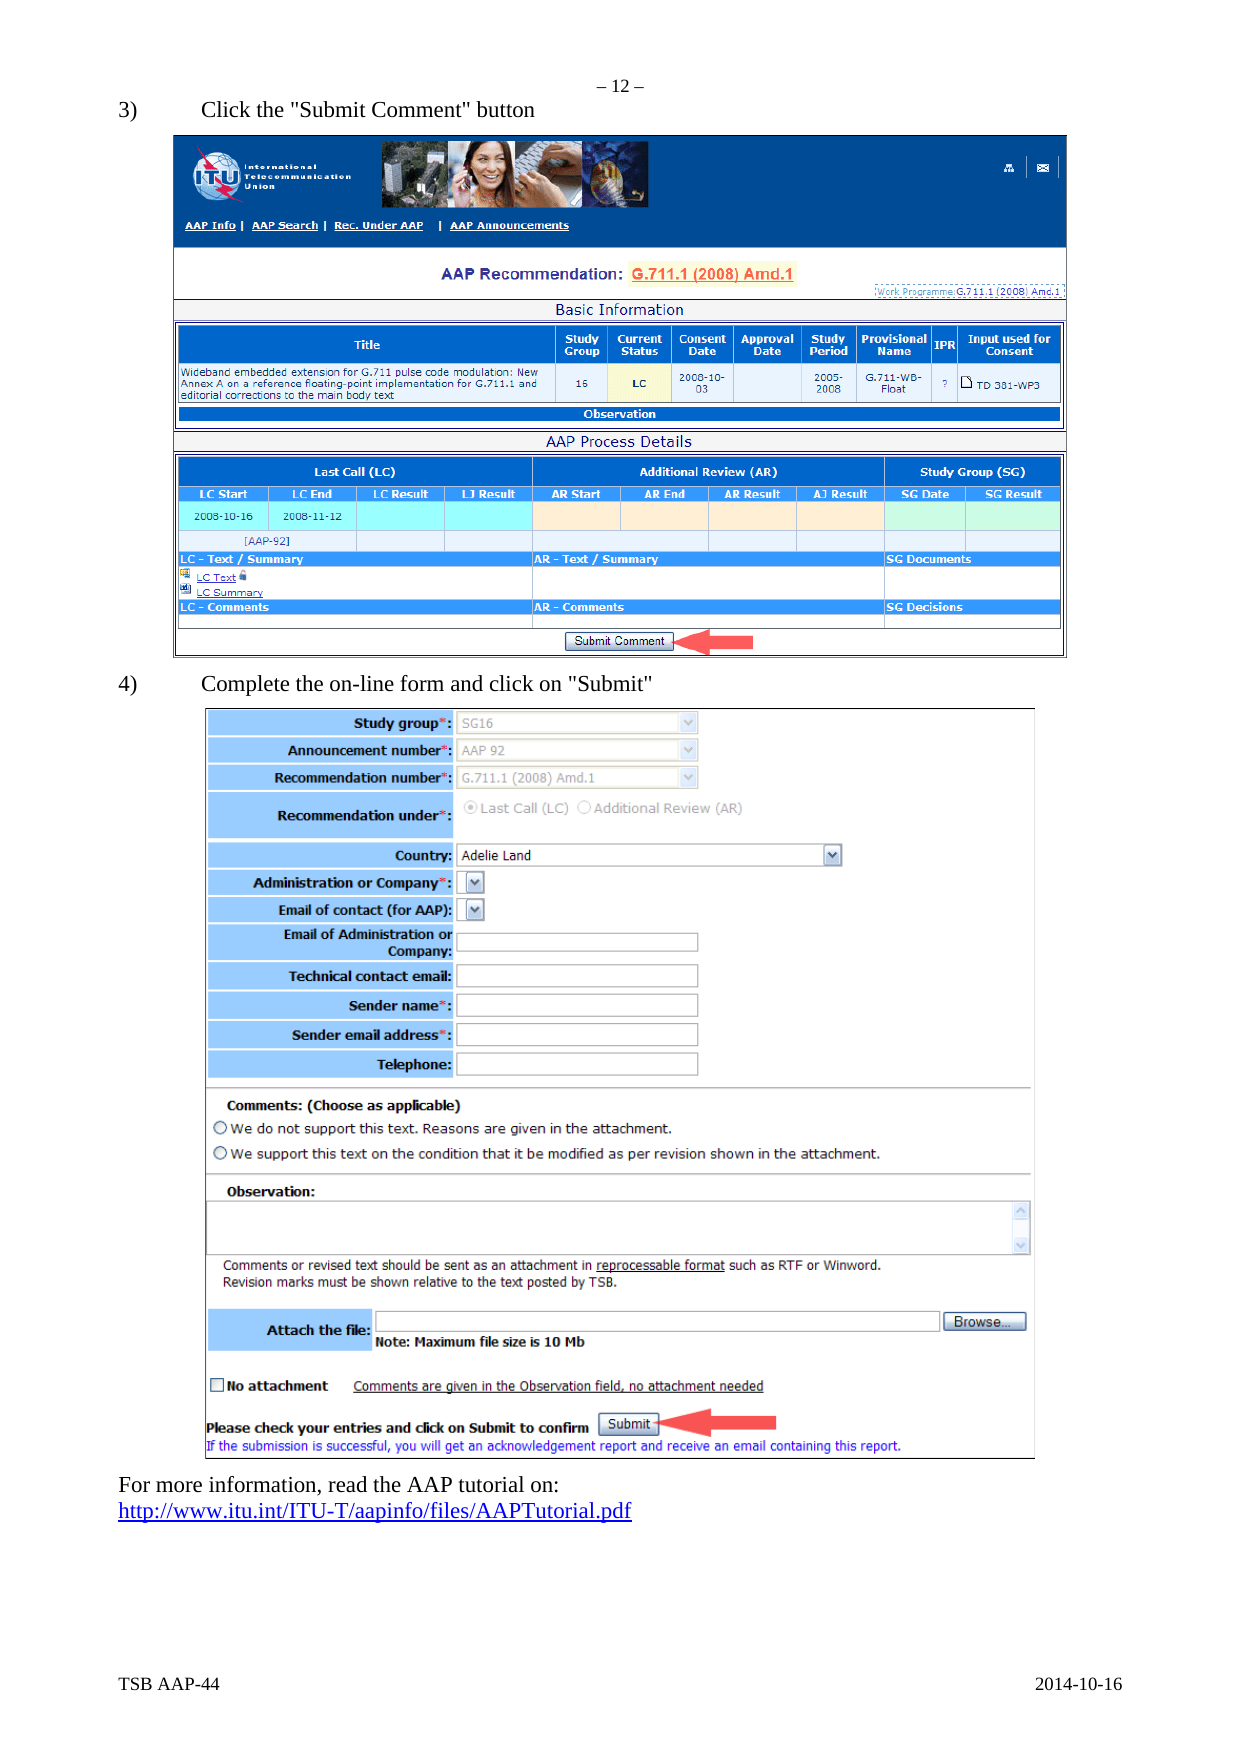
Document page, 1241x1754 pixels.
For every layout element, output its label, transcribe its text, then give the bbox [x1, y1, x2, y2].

text 3) Click the "Submit Comment" button [118, 97, 1122, 123]
picture [205, 708, 1035, 1459]
text For more information, read the AAP tutorial on: http://www.itu.int/ITU-T/aapinfo/files/AAPTutorial.pdf [118, 1471, 1122, 1524]
picture [173, 135, 1067, 658]
text 4) Complete the on-line form and click on "Submit" [118, 670, 1122, 696]
